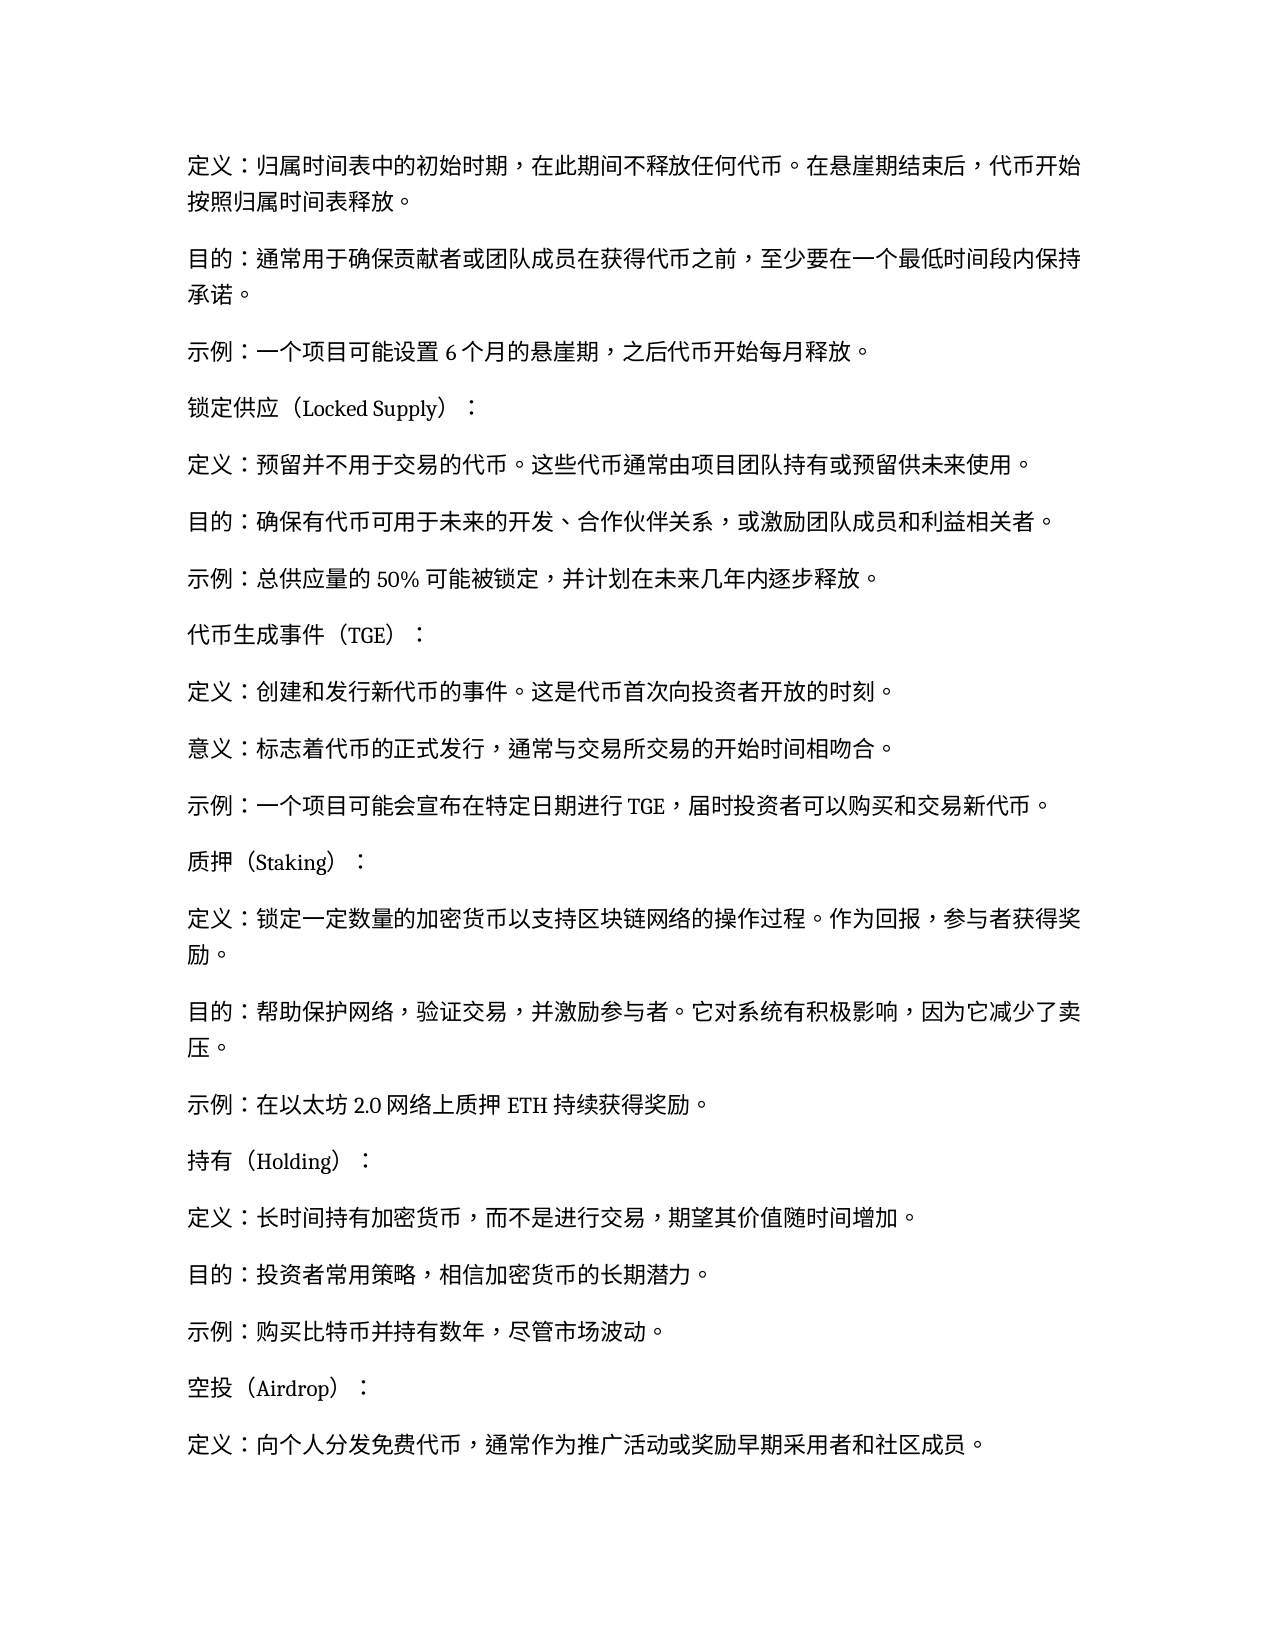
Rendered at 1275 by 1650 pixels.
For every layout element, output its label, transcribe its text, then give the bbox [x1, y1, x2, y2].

text 锁定供应（Locked Supply）： [187, 392, 1087, 423]
text 定义：归属时间表中的初始时期，在此期间不释放任何代币。在悬崖期结束后，代币开始按照归属时间表释放。 [187, 150, 1087, 217]
text 示例：一个项目可能会宣布在特定日期进行TGE，届时投资者可以购买和交易新代币。 [187, 789, 1087, 821]
text 目的：投资者常用策略，相信加密货币的长期潜力。 [187, 1259, 1087, 1290]
text 目的：通常用于确保贡献者或团队成员在获得代币之前，至少要在一个最低时间段内保持承诺。 [187, 243, 1087, 310]
text 定义：预留并不用于交易的代币。这些代币通常由项目团队持有或预留供未来使用。 [187, 449, 1087, 480]
text 目的：确保有代币可用于未来的开发、合作伙伴关系，或激励团队成员和利益相关者。 [187, 506, 1087, 537]
text 示例：购买比特币并持有数年，尽管市场波动。 [187, 1316, 1087, 1347]
text 目的：帮助保护网络，验证交易，并激励参与者。它对系统有积极影响，因为它减少了卖压。 [187, 996, 1087, 1063]
text 定义：创建和发行新代币的事件。这是代币首次向投资者开放的时刻。 [187, 676, 1087, 707]
text 示例：总供应量的 50% 可能被锁定，并计划在未来几年内逐步释放。 [187, 562, 1087, 594]
text 持有（Holding）： [187, 1145, 1087, 1177]
text 代币生成事件（TGE）： [187, 619, 1087, 651]
text 意义：标志着代币的正式发行，通常与交易所交易的开始时间相吻合。 [187, 733, 1087, 764]
text 示例：一个项目可能设置 6 个月的悬崖期，之后代币开始每月释放。 [187, 335, 1087, 367]
text 质押（Staking）： [187, 846, 1087, 878]
text 定义：锁定一定数量的加密货币以支持区块链网络的操作过程。作为回报，参与者获得奖励。 [187, 903, 1087, 970]
text 示例：在以太坊 2.0 网络上质押 ETH 持续获得奖励。 [187, 1088, 1087, 1120]
text 空投（Airdrop）： [187, 1372, 1087, 1404]
text 定义：向个人分发免费代币，通常作为推广活动或奖励早期采用者和社区成员。 [187, 1429, 1087, 1460]
text 定义：长时间持有加密货币，而不是进行交易，期望其价值随时间增加。 [187, 1202, 1087, 1233]
